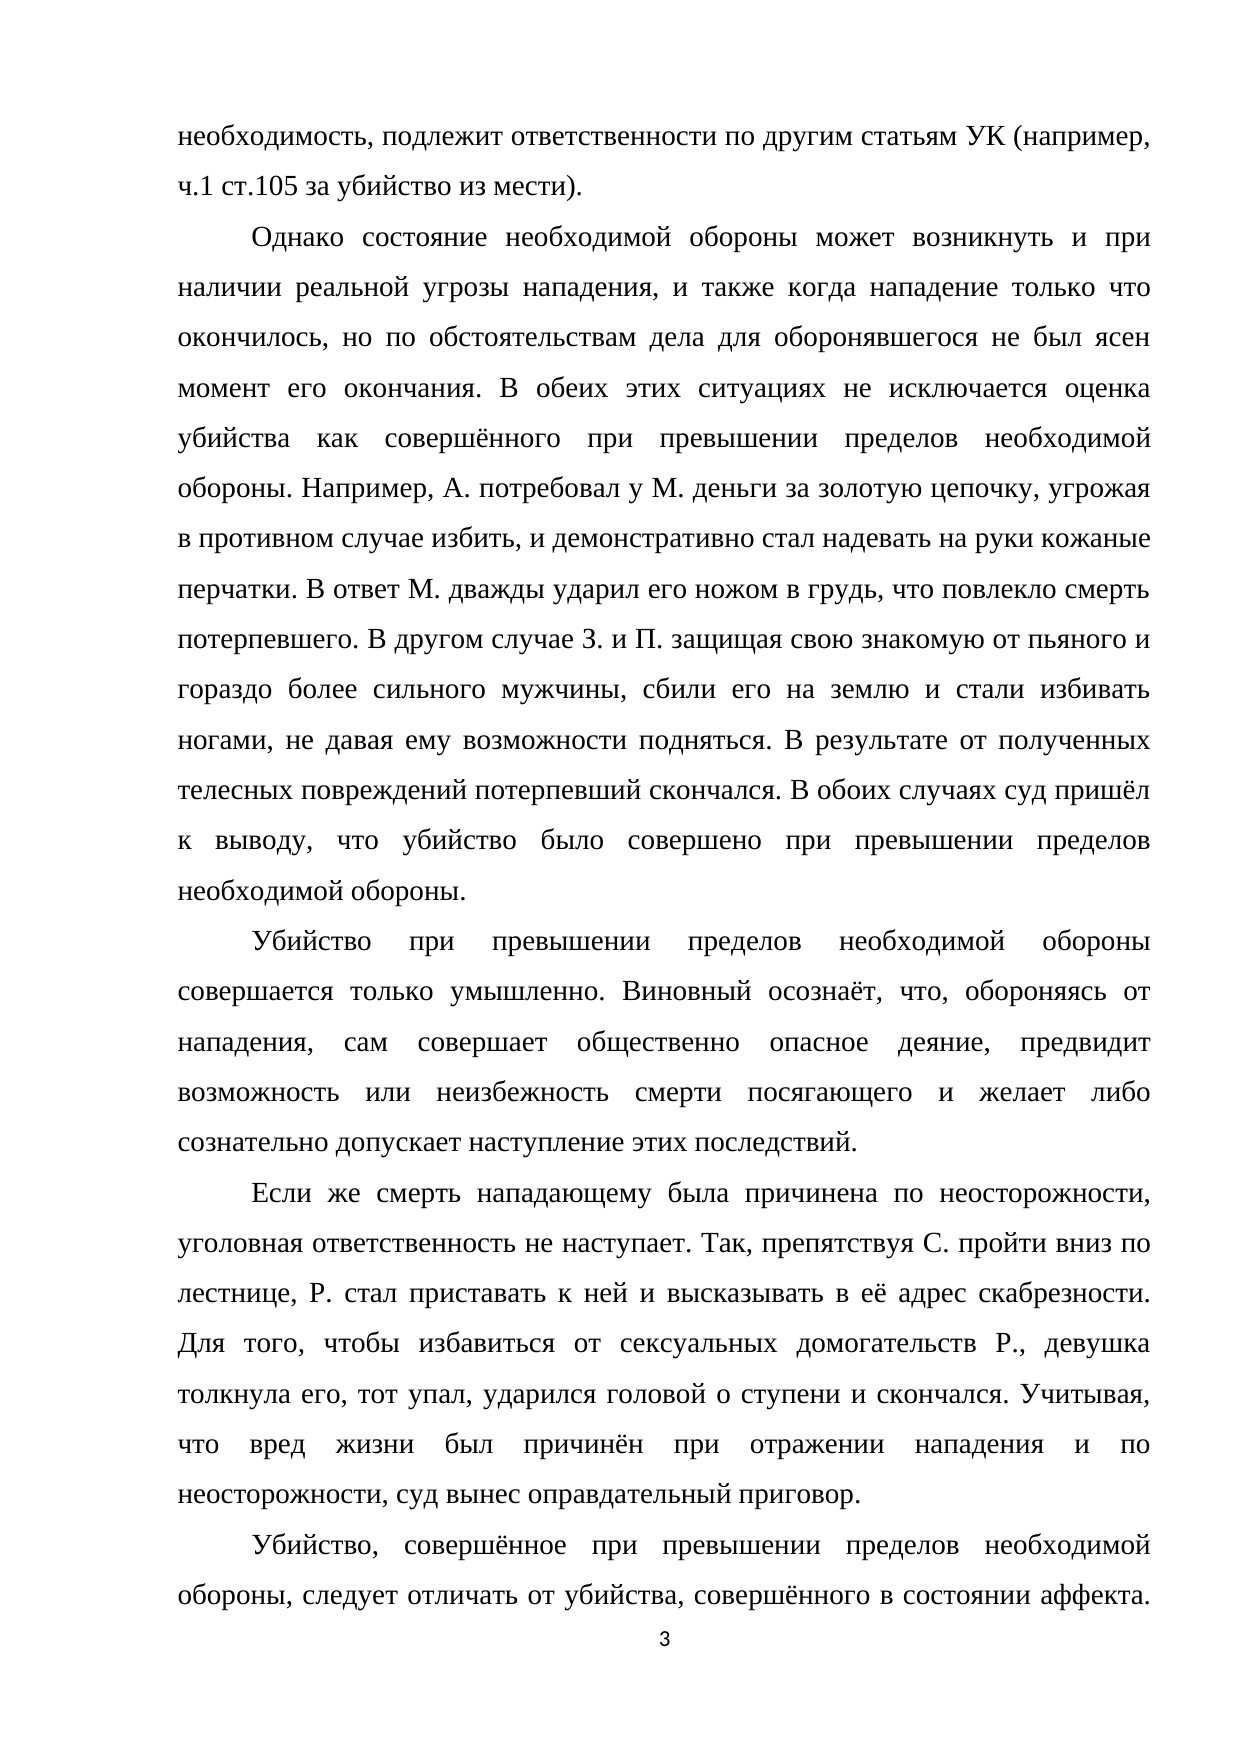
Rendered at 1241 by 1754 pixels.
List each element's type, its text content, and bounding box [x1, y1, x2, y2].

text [177, 1527, 1152, 1611]
text Убийство при превышении пределов необходимой обороны совершается только умышленно. Виновный осознаёт, что, обороняясь от нападения, сам совершает общественно опасное деяние, предвидит возможность или неизбежность смерти посягающего и желает либо сознательно допускает наступление этих последствий. [177, 923, 1152, 1158]
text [177, 118, 1152, 202]
text Однако состояние необходимой обороны может возникнуть и при наличии реальной угрозы нападения, и также когда нападение только что окончилось, но по обстоятельствам дела для оборонявшегося не был ясен момент его окончания. В обеих этих ситуациях не исключается оценка убийства как совершённого при превышении пределов необходимой обороны. Например, А. потребовал у М. деньги за золотую цепочку, угрожая в противном случае избить, и демонстративно стал надевать на руки кожаные перчатки. В ответ М. дважды ударил его ножом в грудь, что повлекло смерть потерпевшего. В другом случае З. и П. защищая свою знакомую от пьяного и гораздо более сильного мужчины, сбили его на землю и стали избивать ногами, не давая ему возможности подняться. В результате от полученных телесных повреждений потерпевший скончался. В обоих случаях суд пришёл к выводу, что убийство было совершено при превышении пределов необходимой обороны. [177, 219, 1152, 906]
text Если же смерть нападающему была причинена по неосторожности, уголовная ответственность не наступает. Так, препятствуя С. пройти вниз по лестнице, Р. стал приставать к ней и высказывать в её адрес скабрезности. Для того, чтобы избавиться от сексуальных домогательств Р., девушка толкнула его, тот упал, ударился головой о ступени и скончался. Учитывая, что вред жизни был причинён при отражении нападения и по неосторожности, суд вынес оправдательный приговор. [177, 1175, 1152, 1510]
